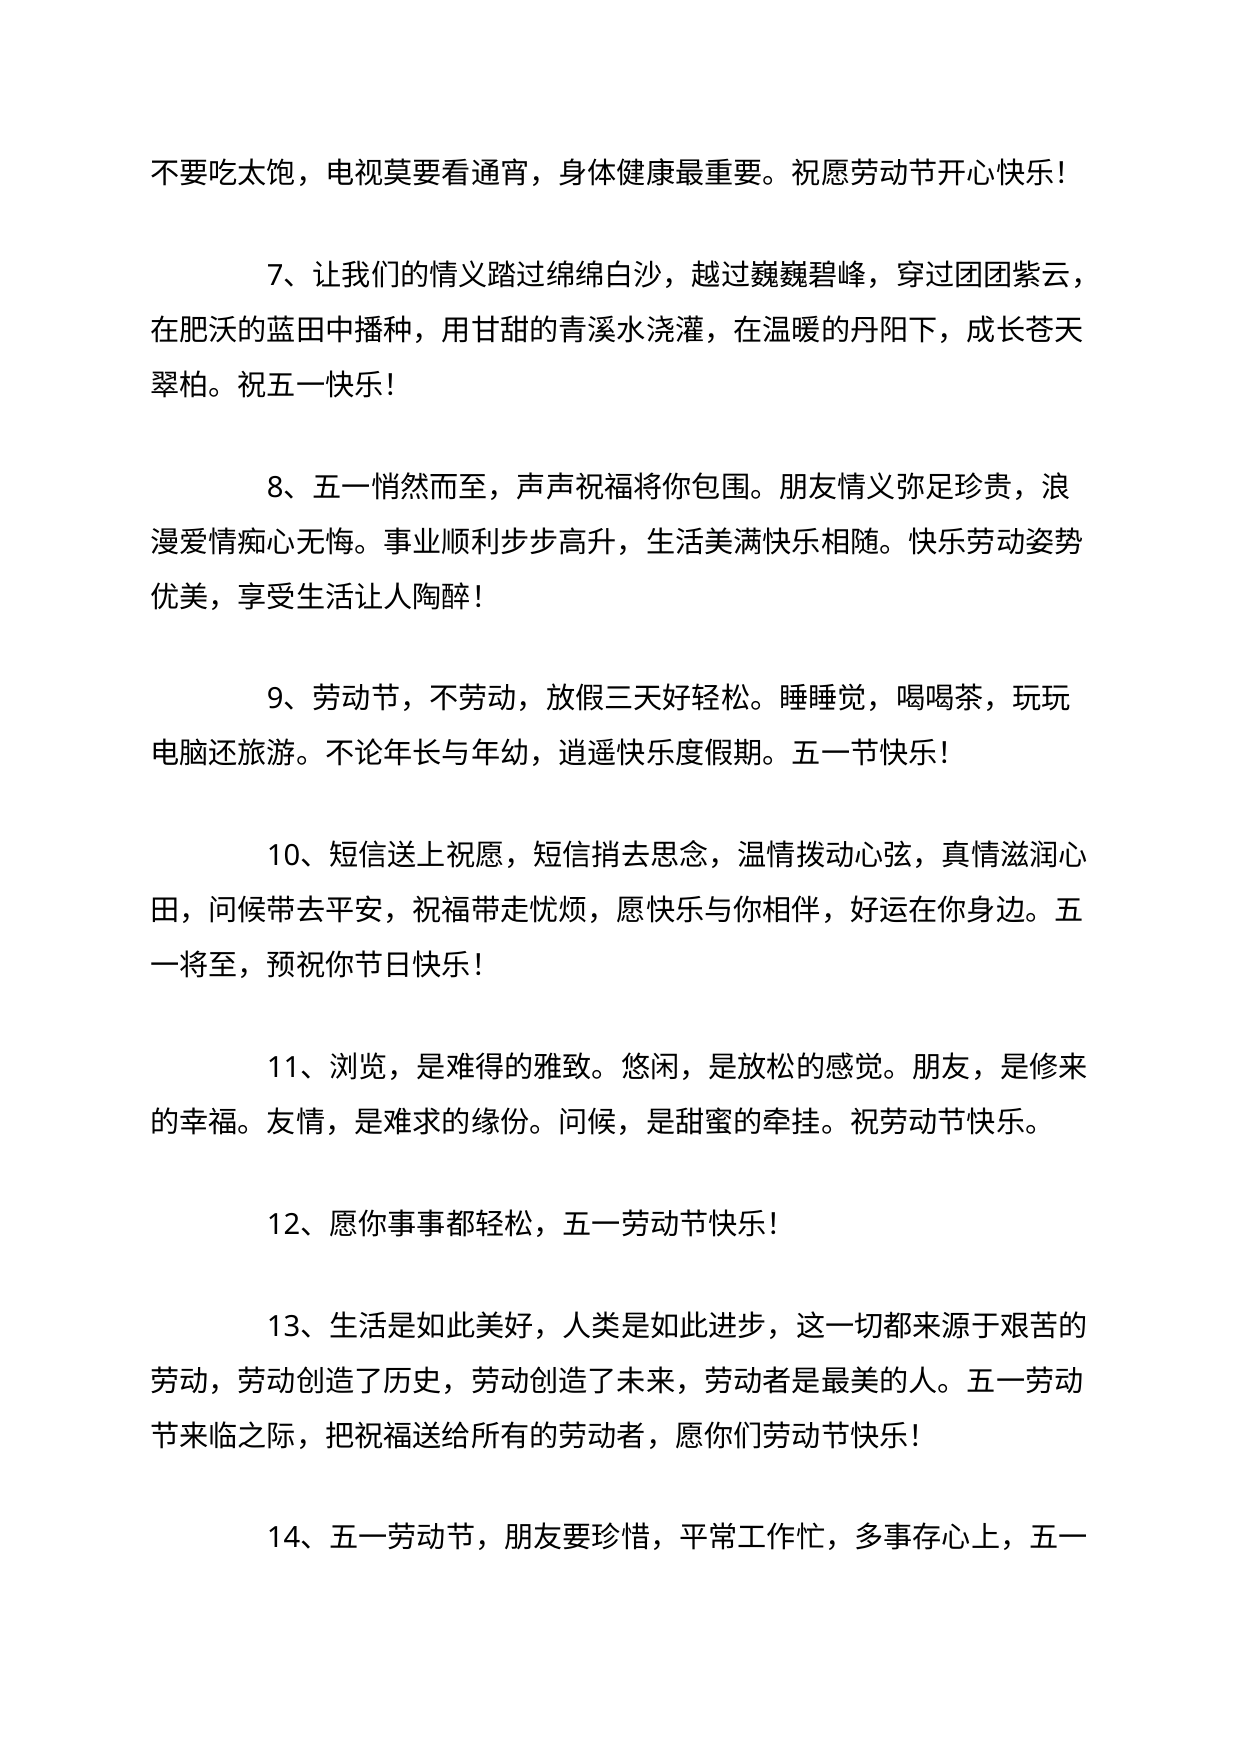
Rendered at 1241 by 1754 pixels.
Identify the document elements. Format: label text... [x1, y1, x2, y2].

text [150, 150, 1090, 192]
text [150, 1514, 1090, 1556]
text 8、五一悄然而至，声声祝福将你包围。朋友情义弥足珍贵，浪漫爱情痴心无悔。事业顺利步步高升，生活美满快乐相随。快乐劳动姿势优美，享受生活让人陶醉！ [150, 463, 1090, 616]
text 11、浏览，是难得的雅致。悠闲，是放松的感觉。朋友，是修来的幸福。友情，是难求的缘份。问候，是甜蜜的牵挂。祝劳动节快乐。 [150, 1043, 1090, 1141]
text 7、让我们的情义踏过绵绵白沙，越过巍巍碧峰，穿过团团紫云，在肥沃的蓝田中播种，用甘甜的青溪水浇灌，在温暖的丹阳下，成长苍天翠柏。祝五一快乐！ [150, 252, 1090, 404]
text 9、劳动节，不劳动，放假三天好轻松。睡睡觉，喝喝茶，玩玩电脑还旅游。不论年长与年幼，逍遥快乐度假期。五一节快乐！ [150, 675, 1090, 772]
text 10、短信送上祝愿，短信捎去思念，温情拨动心弦，真情滋润心田，问候带去平安，祝福带走忧烦，愿快乐与你相伴，好运在你身边。五一将至，预祝你节日快乐！ [150, 832, 1090, 984]
text 12、愿你事事都轻松，五一劳动节快乐！ [150, 1200, 1090, 1243]
text 13、生活是如此美好，人类是如此进步，这一切都来源于艰苦的劳动，劳动创造了历史，劳动创造了未来，劳动者是最美的人。五一劳动节来临之际，把祝福送给所有的劳动者，愿你们劳动节快乐！ [150, 1302, 1090, 1454]
